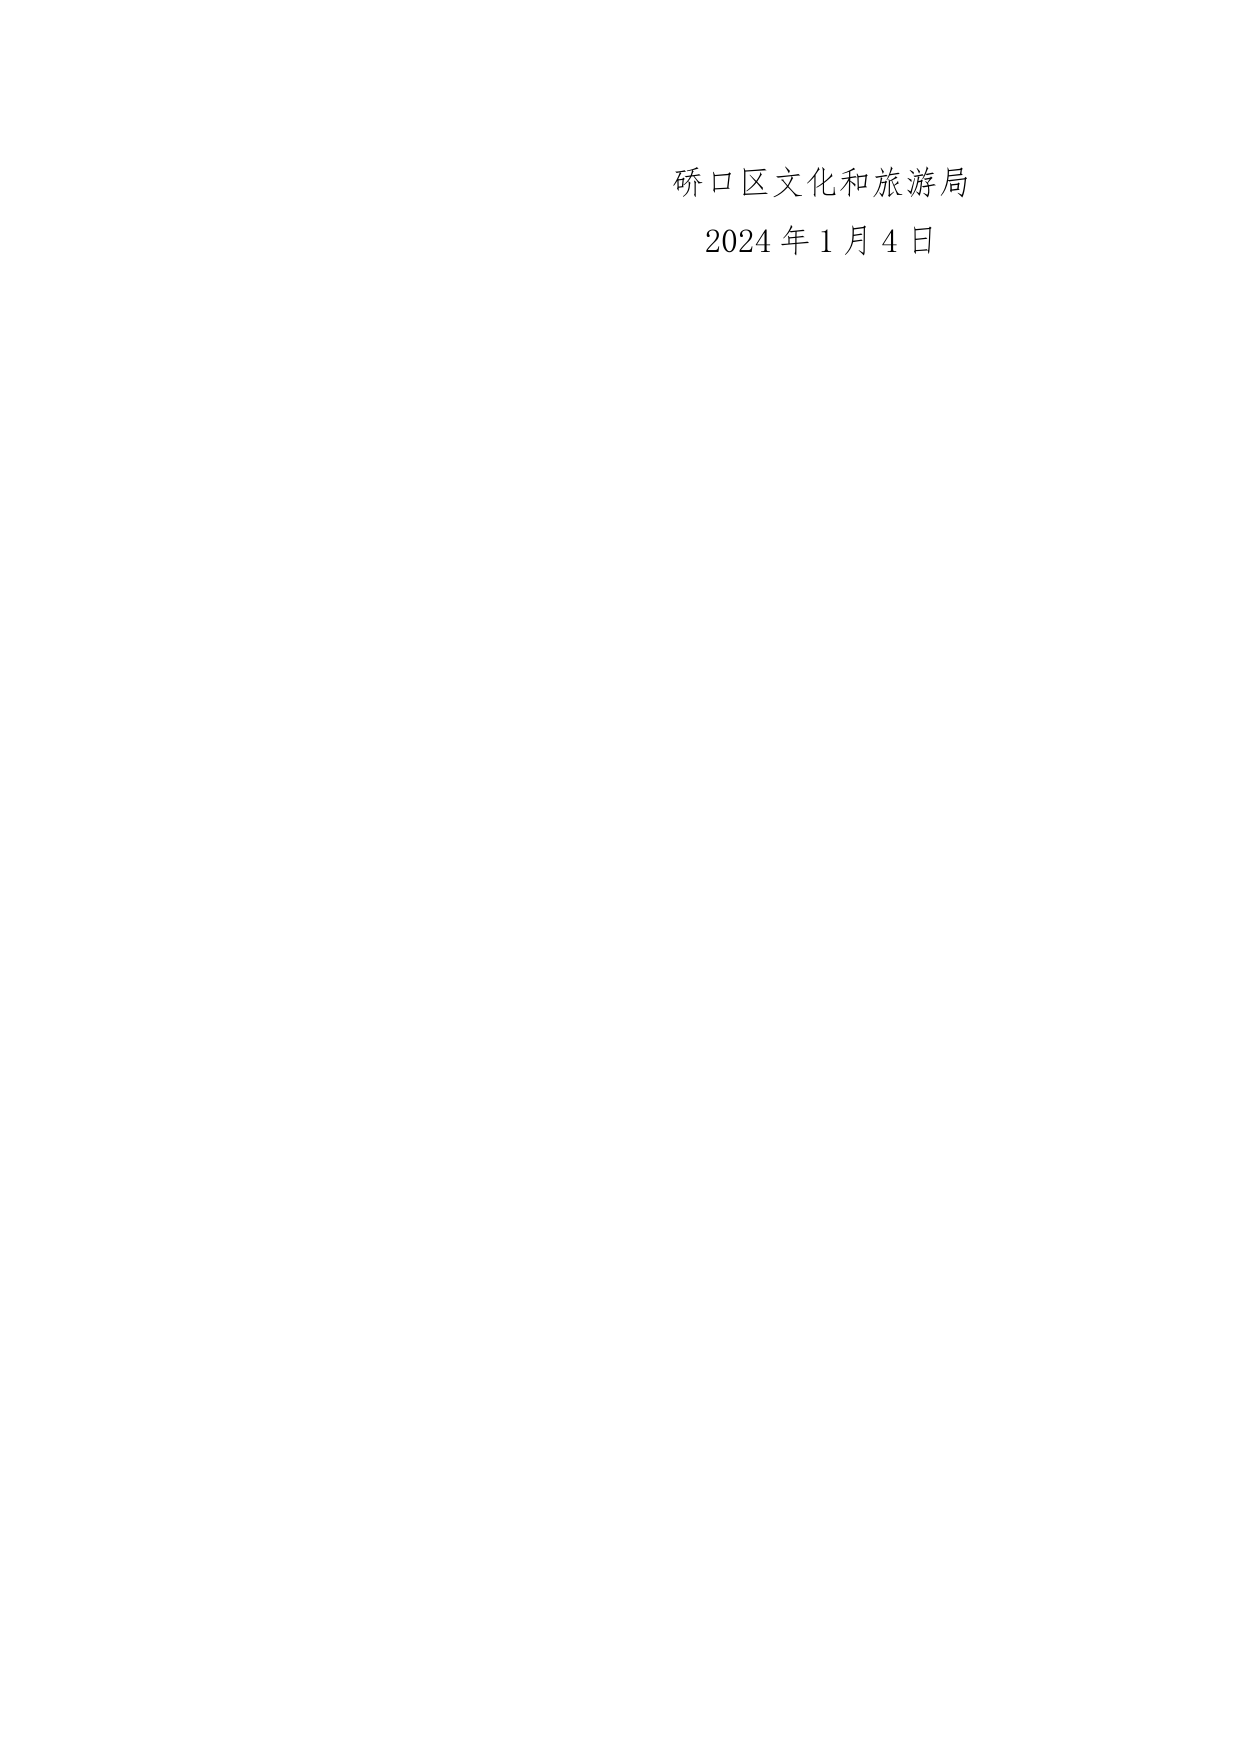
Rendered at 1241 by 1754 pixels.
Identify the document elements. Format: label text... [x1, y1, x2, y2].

subtitle 2024年1月4日 [165, 206, 1104, 264]
subtitle 硚口区文化和旅游局 [165, 148, 1104, 206]
